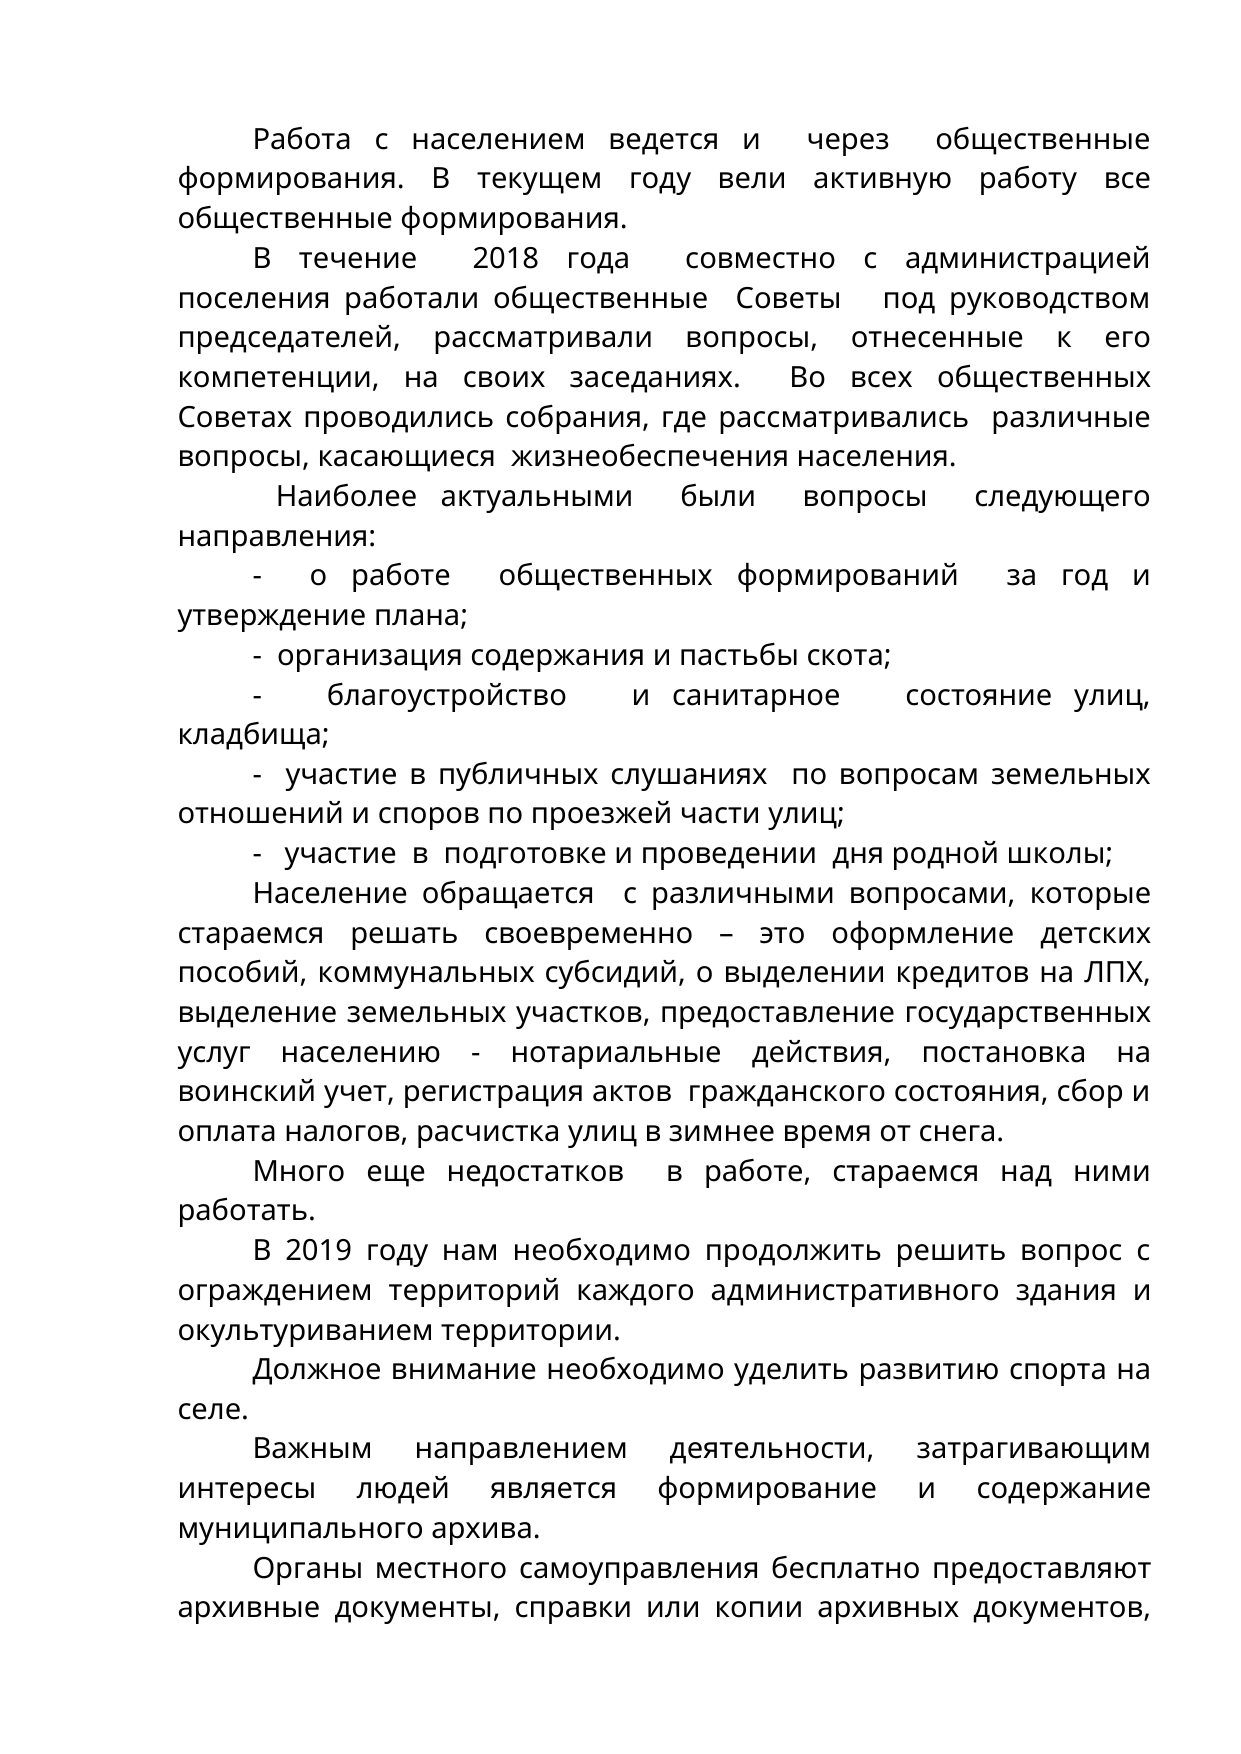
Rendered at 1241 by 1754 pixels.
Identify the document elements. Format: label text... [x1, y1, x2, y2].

text Население обращается с различными вопросами, которые стараемся решать своевременно – это оформление детских пособий, коммунальных субсидий, о выделении кредитов на ЛПХ, выделение земельных участков, предоставление государственных услуг населению - нотариальные действия, постановка на воинский учет, регистрация актов гражданского состояния, сбор и оплата налогов, расчистка улиц в зимнее время от снега. [177, 872, 1152, 1150]
text - участие в подготовке и проведении дня родной школы; [177, 832, 1152, 872]
text Работа с населением ведется и через общественные формирования. В текущем году вели активную работу все общественные формирования. [177, 118, 1152, 237]
text Много еще недостатков в работе, стараемся над ними работать. [177, 1150, 1152, 1229]
text - благоустройство и санитарное состояние улиц, кладбища; [177, 674, 1152, 753]
text - о работе общественных формирований за год и утверждение плана; [177, 555, 1152, 634]
text В течение 2018 года совместно с администрацией поселения работали общественные Советы под руководством председателей, рассматривали вопросы, отнесенные к его компетенции, на своих заседаниях. Во всех общественных Советах проводились собрания, где рассматривались различные вопросы, касающиеся жизнеобеспечения населения. [177, 237, 1152, 475]
text - участие в публичных слушаниях по вопросам земельных отношений и споров по проезжей части улиц; [177, 753, 1152, 832]
text В 2019 году нам необходимо продолжить решить вопрос с ограждением территорий каждого административного здания и окультуриванием территории. [177, 1229, 1152, 1348]
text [177, 1547, 1152, 1626]
text Важным направлением деятельности, затрагивающим интересы людей является формирование и содержание муниципального архива. [177, 1428, 1152, 1547]
text - организация содержания и пастьбы скота; [177, 634, 1152, 674]
text Наиболее актуальными были вопросы следующего направления: [177, 475, 1152, 555]
text Должное внимание необходимо уделить развитию спорта на селе. [177, 1348, 1152, 1428]
